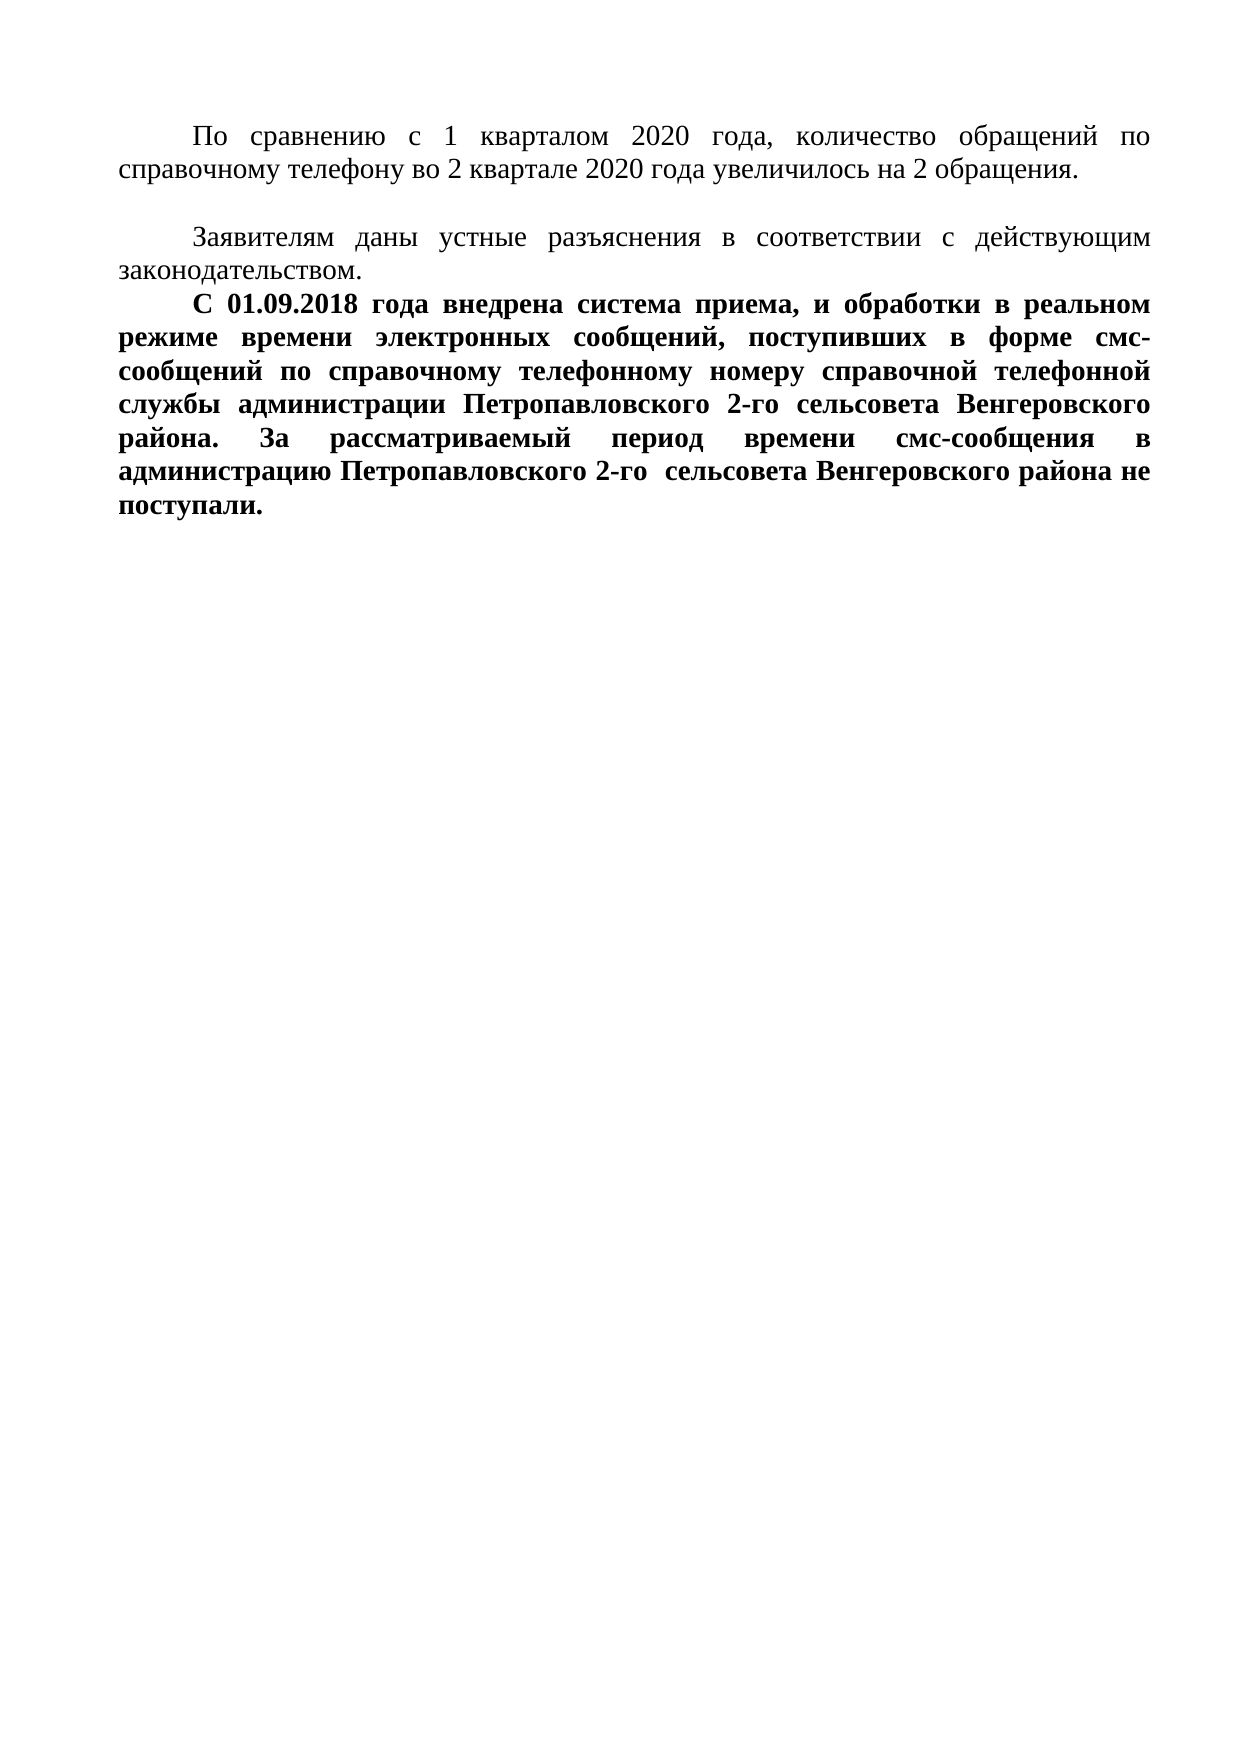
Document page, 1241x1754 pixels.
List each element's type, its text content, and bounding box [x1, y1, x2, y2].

text Заявителям даны устные разъяснения в соответствии с действующим законодательством. [118, 219, 1152, 286]
text По сравнению с 1 кварталом 2020 года, количество обращений по справочному телефону во 2 квартале 2020 года увеличилось на 2 обращения. [118, 118, 1152, 185]
text С 01.09.2018 года внедрена система приема, и обработки в реальном режиме времени электронных сообщений, поступивших в форме смс-сообщений по справочному телефонному номеру справочной телефонной службы администрации Петропавловского 2-го сельсовета Венгеровского района. За рассматриваемый период времени смс-сообщения в администрацию Петропавловского 2-го сельсовета Венгеровского района не поступали. [118, 286, 1152, 521]
